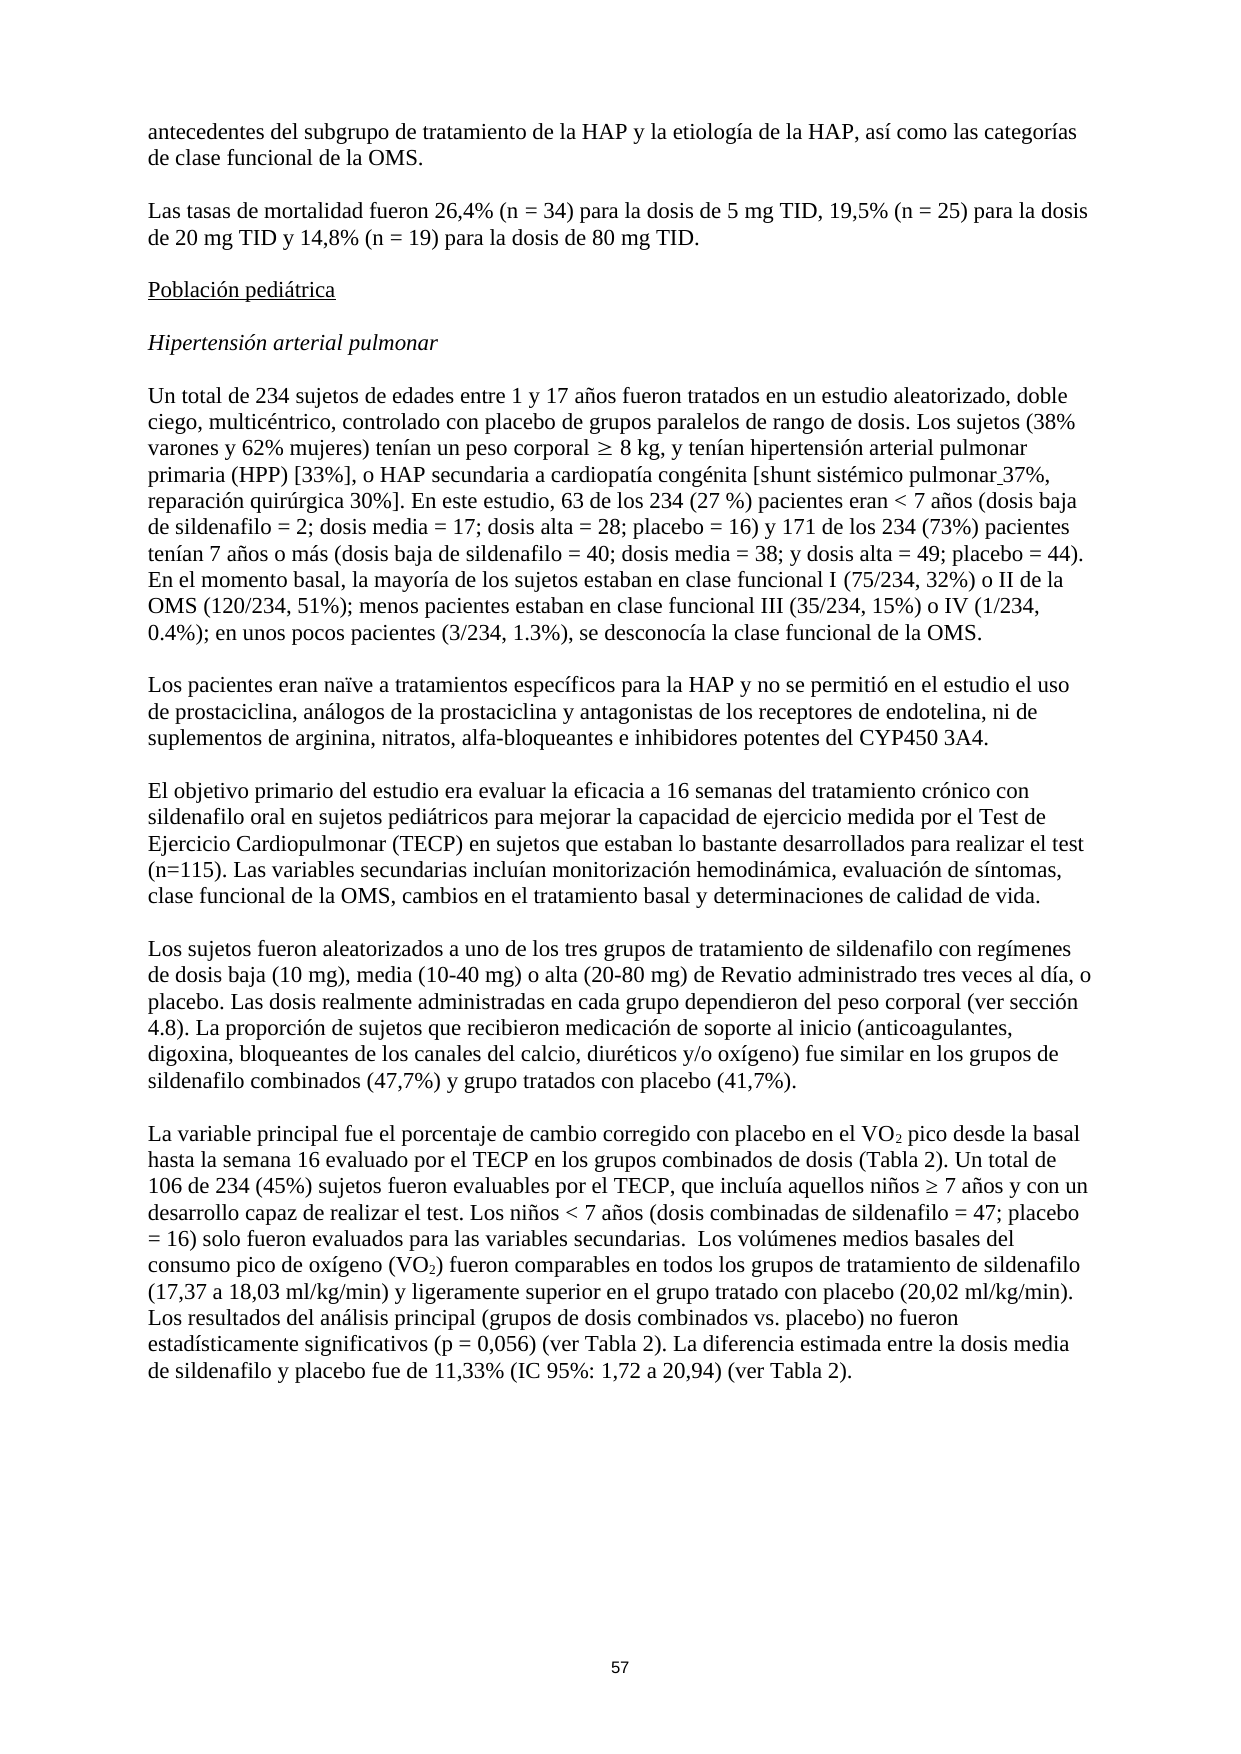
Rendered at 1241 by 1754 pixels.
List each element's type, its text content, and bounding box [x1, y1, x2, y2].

text Hipertensión arterial pulmonar [148, 329, 1093, 355]
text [148, 118, 1093, 171]
text Los sujetos fueron aleatorizados a uno de los tres grupos de tratamiento de sildenafilo con regímenes de dosis baja (10 mg), media (10-40 mg) o alta (20-80 mg) de Revatio administrado tres veces al día, o placebo. Las dosis realmente administradas en cada grupo dependieron del peso corporal (ver sección 4.8). La proporción de sujetos que recibieron medicación de soporte al inicio (anticoagulantes, digoxina, bloqueantes de los canales del calcio, diuréticos y/o oxígeno) fue similar en los grupos de sildenafilo combinados (47,7%) y grupo tratados con placebo (41,7%). [148, 935, 1093, 1093]
text Las tasas de mortalidad fueron 26,4% (n = 34) para la dosis de 5 mg TID, 19,5% (n = 25) para la dosis de 20 mg TID y 14,8% (n = 19) para la dosis de 80 mg TID. [148, 197, 1093, 250]
text Un total de 234 sujetos de edades entre 1 y 17 años fueron tratados en un estudio aleatorizado, doble ciego, multicéntrico, controlado con placebo de grupos paralelos de rango de dosis. Los sujetos (38% varones y 62% mujeres) tenían un peso corporal 8 kg, y tenían hipertensión arterial pulmonar primaria (HPP) [33%], o HAP secundaria a cardiopatía congénita [shunt sistémico pulmonar 37%, reparación quirúrgica 30%]. En este estudio, 63 de los 234 (27 %) pacientes eran < 7 años (dosis baja de sildenafilo = 2; dosis media = 17; dosis alta = 28; placebo = 16) y 171 de los 234 (73%) pacientes tenían 7 años o más (dosis baja de sildenafilo = 40; dosis media = 38; y dosis alta = 49; placebo = 44). En el momento basal, la mayoría de los sujetos estaban en clase funcional I (75/234, 32%) o II de la OMS (120/234, 51%); menos pacientes estaban en clase funcional III (35/234, 15%) o IV (1/234, 0.4%); en unos pocos pacientes (3/234, 1.3%), se desconocía la clase funcional de la OMS. [148, 382, 1093, 645]
text Los pacientes eran naïve a tratamientos específicos para la HAP y no se permitió en el estudio el uso de prostaciclina, análogos de la prostaciclina y antagonistas de los receptores de endotelina, ni de suplementos de arginina, nitratos, alfa-bloqueantes e inhibidores potentes del CYP450 3A4. [148, 672, 1093, 751]
text Población pediátrica [148, 276, 1093, 303]
text El objetivo primario del estudio era evaluar la eficacia a 16 semanas del tratamiento crónico con sildenafilo oral en sujetos pediátricos para mejorar la capacidad de ejercicio medida por el Test de Ejercicio Cardiopulmonar (TECP) en sujetos que estaban lo bastante desarrollados para realizar el test (n=115). Las variables secundarias incluían monitorización hemodinámica, evaluación de síntomas, clase funcional de la OMS, cambios en el tratamiento basal y determinaciones de calidad de vida. [148, 777, 1093, 909]
text La variable principal fue el porcentaje de cambio corregido con placebo en el VO2 pico desde la basal hasta la semana 16 evaluado por el TECP en los grupos combinados de dosis (Tabla 2). Un total de 106 de 234 (45%) sujetos fueron evaluables por el TECP, que incluía aquellos niños ≥ 7 años y con un desarrollo capaz de realizar el test. Los niños < 7 años (dosis combinadas de sildenafilo = 47; placebo = 16) solo fueron evaluados para las variables secundarias. Los volúmenes medios basales del consumo pico de oxígeno (VO2) fueron comparables en todos los grupos de tratamiento de sildenafilo ( 18,03 ml/kg/min) y ligeramente superior en el grupo tratado con placebo (20,02 ml/kg/min). Los resultados del análisis principal (grupos de dosis combinados vs. placebo) no fueron estadísticamente significativos (p = 0,056) (ver Tabla 2). La diferencia estimada entre la dosis media de sildenafilo y placebo fue de 11,33% (IC 95%: 20,94) (ver Tabla 2). [148, 1119, 1093, 1383]
